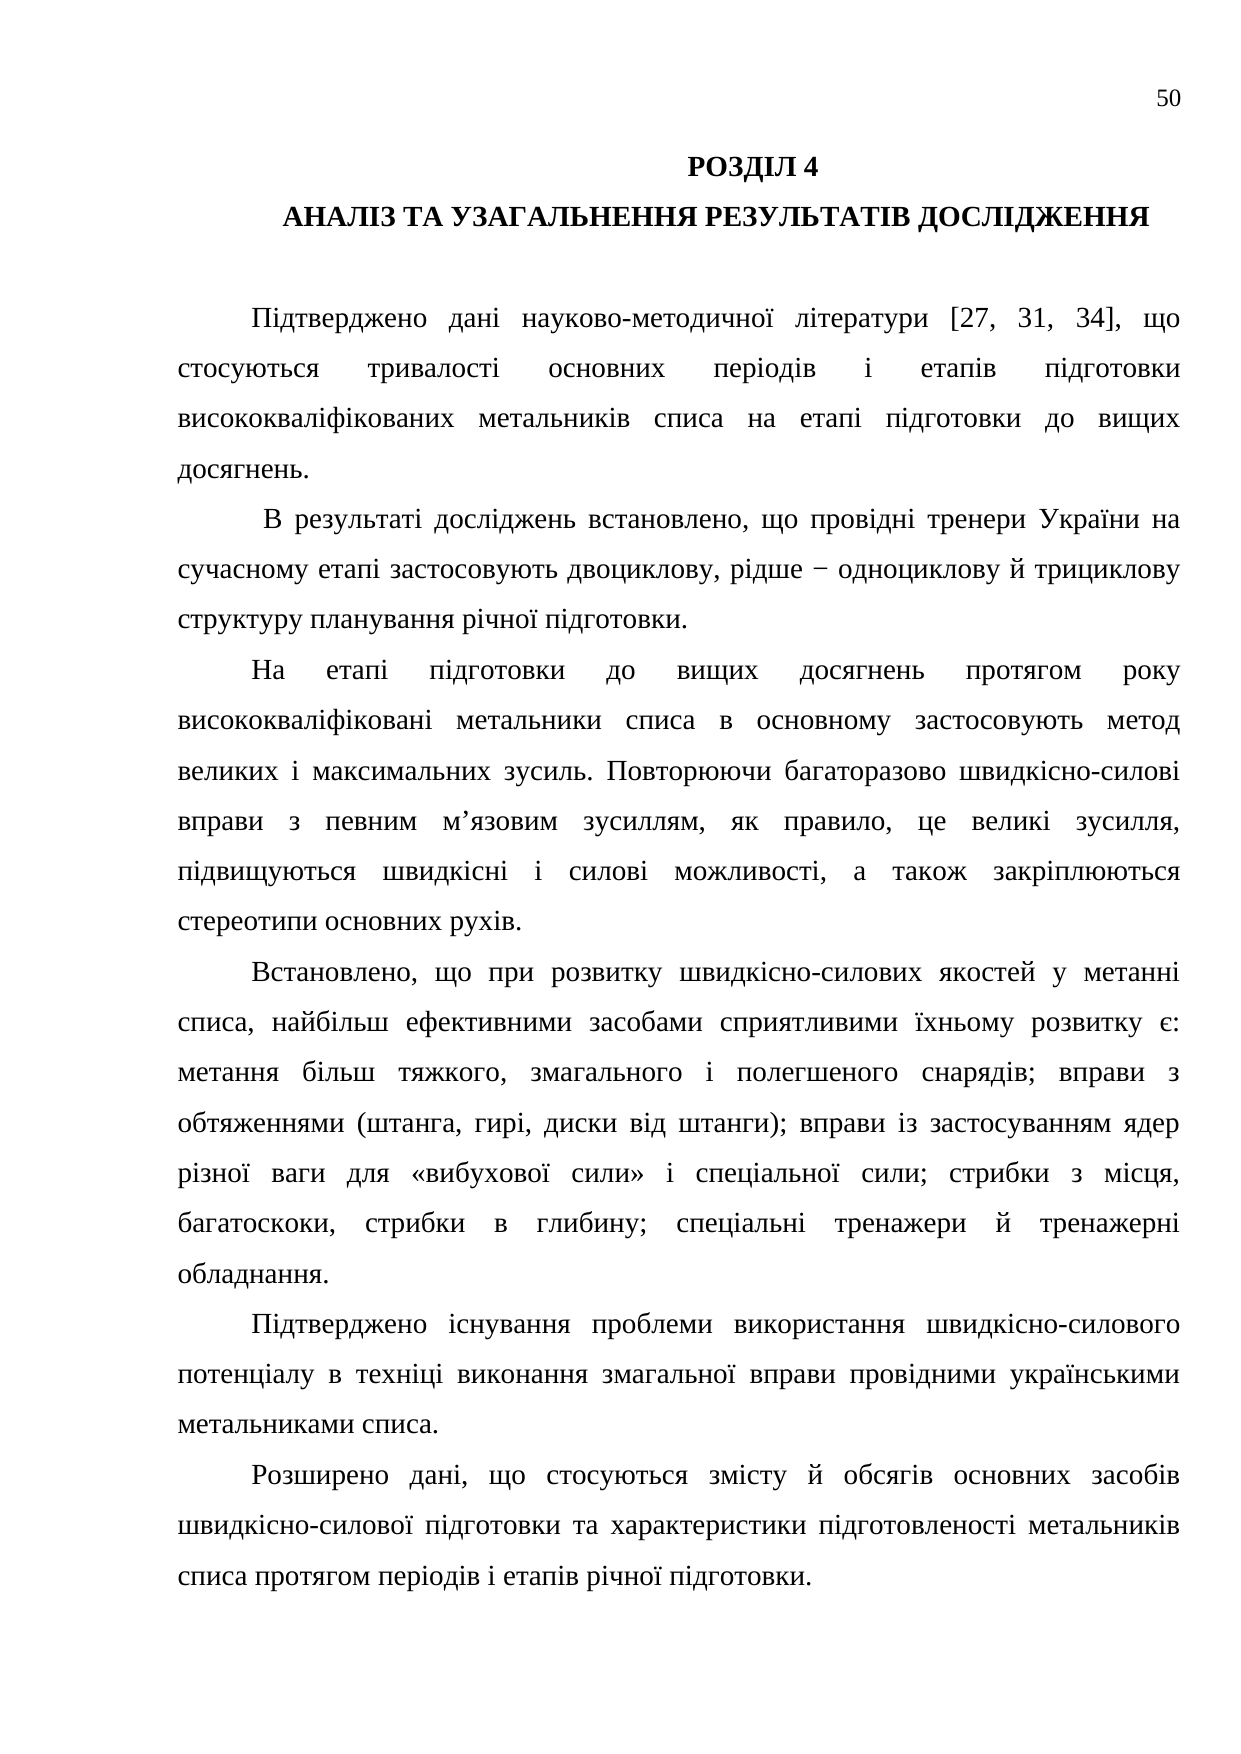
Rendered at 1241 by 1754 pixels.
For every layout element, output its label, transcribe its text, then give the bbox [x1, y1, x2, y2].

text АНАЛІЗ ТА УЗАГАЛЬНЕННЯ РЕЗУЛЬТАТІВ ДОСЛІДЖЕННЯ [177, 199, 1181, 233]
text Встановлено, що при розвитку швидкісно-силових якостей у метанні списа, найбільш ефективними засобами сприятливими їхньому розвитку є: метання більш тяжкого, змагального і полегшеного снарядів; вправи з обтяженнями (штанга, гирі, диски від штанги); вправи із застосуванням ядер різної ваги для «вибухової сили» і спеціальної сили; стрибки з місця, багатоскоки, стрибки в глибину; спеціальні тренажери й тренажерні обладнання. [177, 954, 1181, 1289]
text В результаті досліджень встановлено, що провідні тренери України на сучасному етапі застосовують двоциклову, рідше − одноциклову й трициклову структуру планування річної підготовки. [177, 501, 1181, 635]
text РОЗДІЛ 4 [251, 149, 1181, 182]
text На етапі підготовки до вищих досягнень протягом року висококваліфіковані метальники списа в основному застосовують метод великих і максимальних зусиль. Повторюючи багаторазово швидкісно-силові вправи з певним м’язовим зусиллям, як правило, це великі зусилля, підвищуються швидкісні і силові можливості, а також закріплюються стереотипи основних рухів. [177, 652, 1181, 937]
text Розширено дані, що стосуються змісту й обсягів основних засобів швидкісно-силової підготовки та характеристики підготовленості метальників списа протягом періодів і етапів річної підготовки. [177, 1457, 1181, 1591]
text Підтверджено дані науково-методичної літератури [27, 31, 34], що стосуються тривалості основних періодів і етапів підготовки висококваліфікованих метальників списа на етапі підготовки до вищих досягнень. [177, 300, 1181, 484]
text Підтверджено існування проблеми використання швидкісно-силового потенціалу в техніці виконання змагальної вправи провідними українськими метальниками списа. [177, 1306, 1181, 1440]
